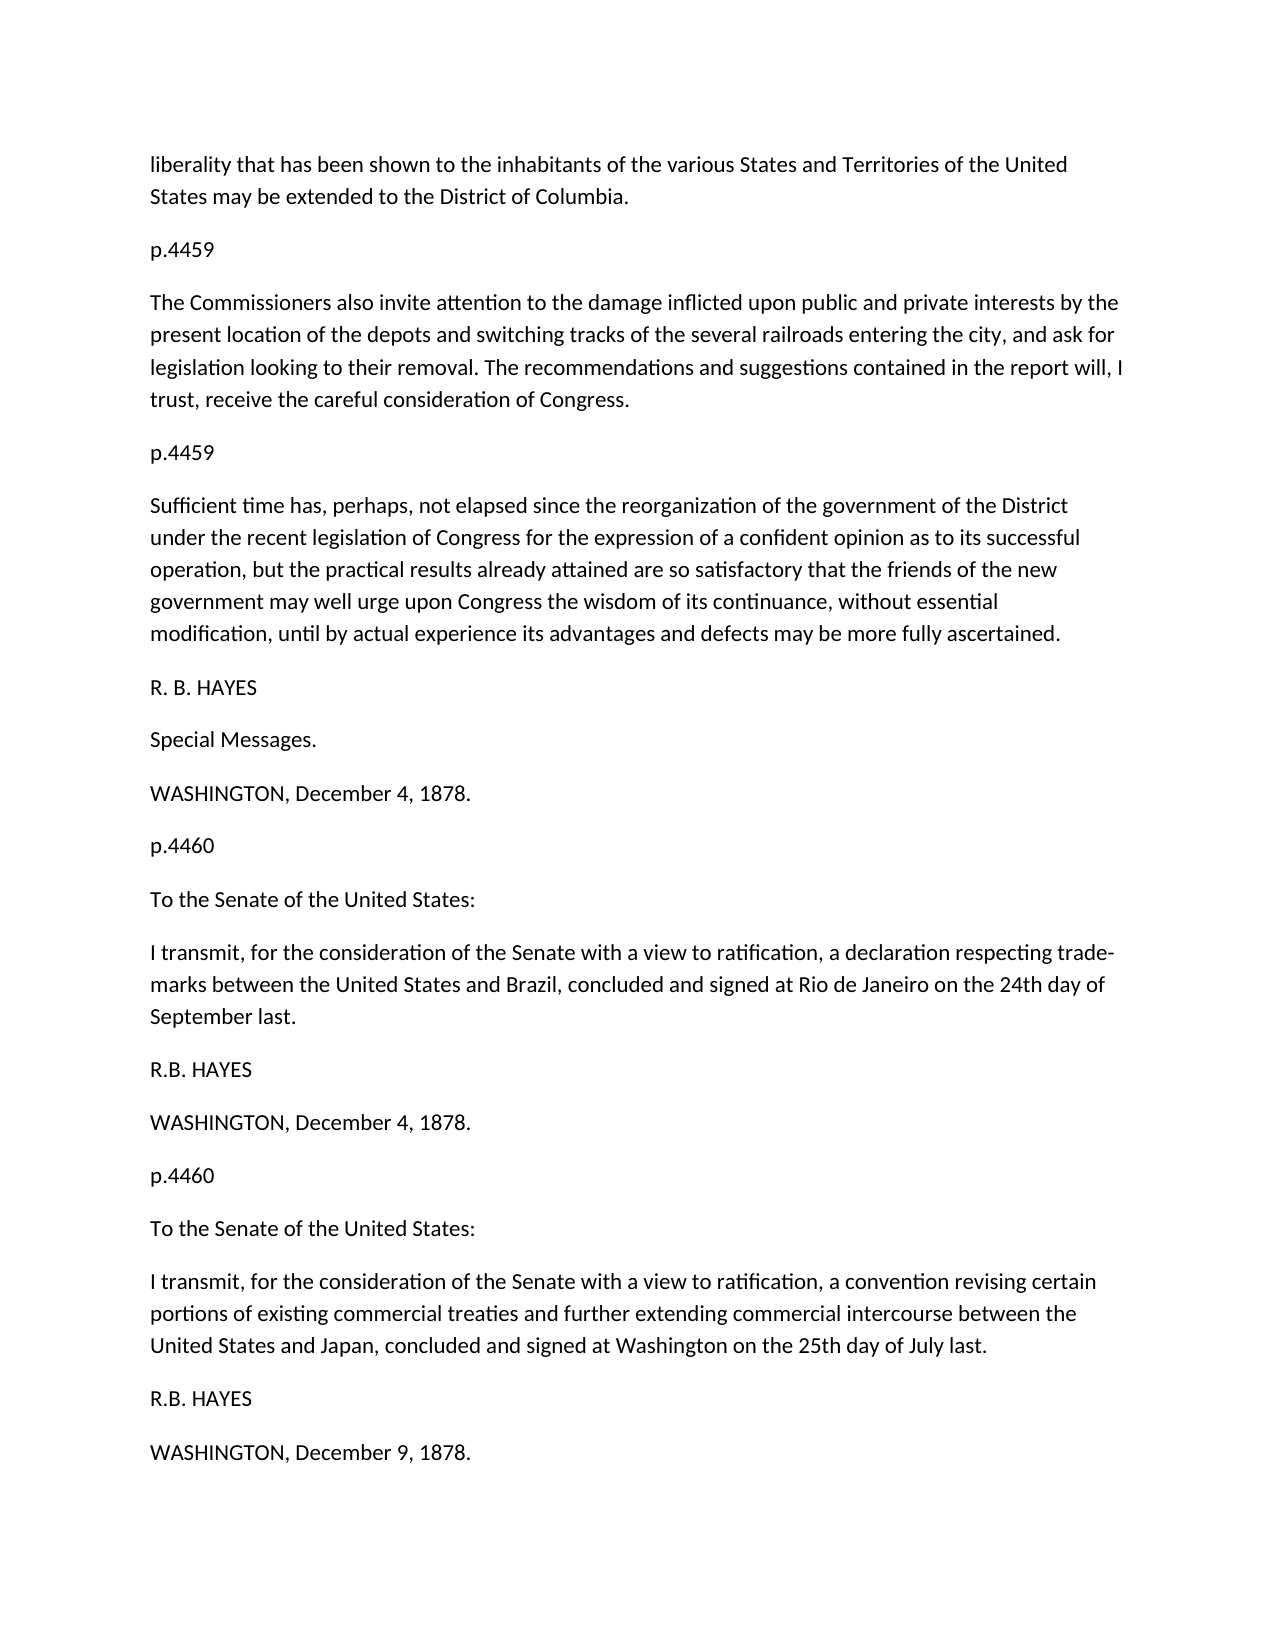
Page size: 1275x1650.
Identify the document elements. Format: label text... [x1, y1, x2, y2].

text WASHINGTON, December 4, 1878. [150, 779, 1125, 807]
text R.B. HAYES [150, 1055, 1125, 1083]
text WASHINGTON, December 9, 1878. [150, 1438, 1125, 1466]
text p.4459 [150, 438, 1125, 466]
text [150, 150, 1125, 210]
text R. B. HAYES [150, 673, 1125, 701]
text R.B. HAYES [150, 1384, 1125, 1413]
text To the Senate of the United States: [150, 885, 1125, 913]
text p.4460 [150, 832, 1125, 860]
text To the Senate of the United States: [150, 1214, 1125, 1242]
text I transmit, for the consideration of the Senate with a view to ratification, a convention revising certain portions of existing commercial treaties and further extending commercial intercourse between the United States and Japan, concluded and signed at Washington on the 25th day of July last. [150, 1267, 1125, 1359]
text The Commissioners also invite attention to the damage inflicted upon public and private interests by the present location of the depots and switching tracks of the several railroads entering the city, and ask for legislation looking to their removal. The recommendations and suggestions contained in the report will, I trust, receive the careful consideration of Congress. [150, 288, 1125, 413]
text Sufficient time has, perhaps, not elapsed since the reorganization of the government of the District under the recent legislation of Congress for the expression of a confident opinion as to its successful operation, but the practical results already attained are so satisfactory that the friends of the new government may well urge upon Congress the wisdom of its continuance, without essential modification, until by actual experience its advantages and defects may be more fully ascertained. [150, 491, 1125, 648]
text p.4459 [150, 235, 1125, 263]
text WASHINGTON, December 4, 1878. [150, 1108, 1125, 1136]
text p.4460 [150, 1161, 1125, 1189]
text Special Messages. [150, 726, 1125, 754]
text I transmit, for the consideration of the Senate with a view to ratification, a declaration respecting trade-marks between the United States and Brazil, concluded and signed at Rio de Janeiro on the 24th day of September last. [150, 938, 1125, 1030]
